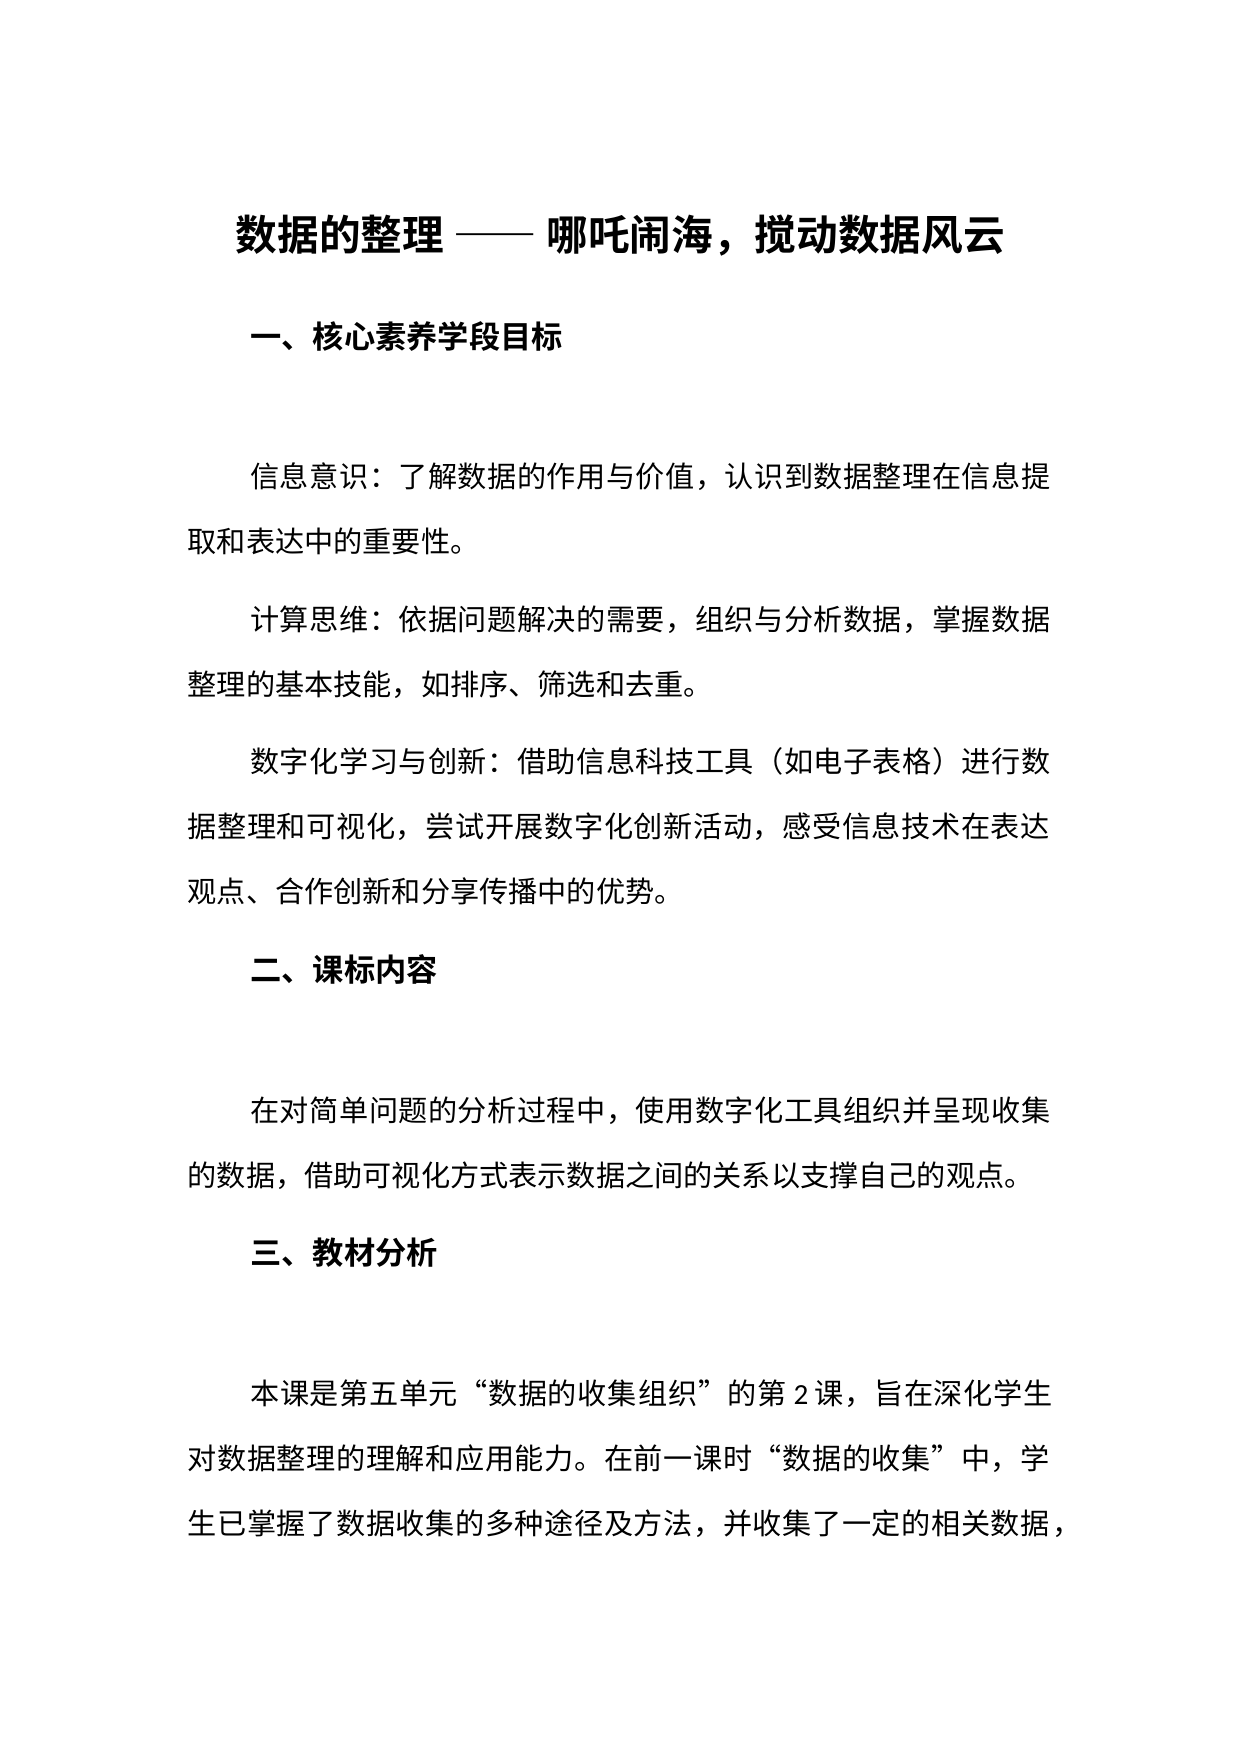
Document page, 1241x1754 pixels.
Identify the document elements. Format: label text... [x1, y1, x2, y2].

text 计算思维：依据问题解决的需要，组织与分析数据，掌握数据整理的基本技能，如排序、筛选和去重。 [187, 585, 1053, 715]
text 信息意识：了解数据的作用与价值，认识到数据整理在信息提取和表达中的重要性。 [187, 443, 1053, 573]
subtitle 一、核心素养学段目标 [187, 302, 1053, 367]
text 数据的整理 —— 哪吒闹海，搅动数据风云 [187, 199, 1053, 264]
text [187, 1359, 1053, 1554]
subtitle 二、课标内容 [187, 935, 1053, 1000]
text 数字化学习与创新：借助信息科技工具（如电子表格）进行数据整理和可视化，尝试开展数字化创新活动，感受信息技术在表达观点、合作创新和分享传播中的优势。 [187, 728, 1053, 923]
subtitle 三、教材分析 [187, 1218, 1053, 1283]
text 在对简单问题的分析过程中，使用数字化工具组织并呈现收集的数据，借助可视化方式表示数据之间的关系以支撑自己的观点。 [187, 1076, 1053, 1206]
